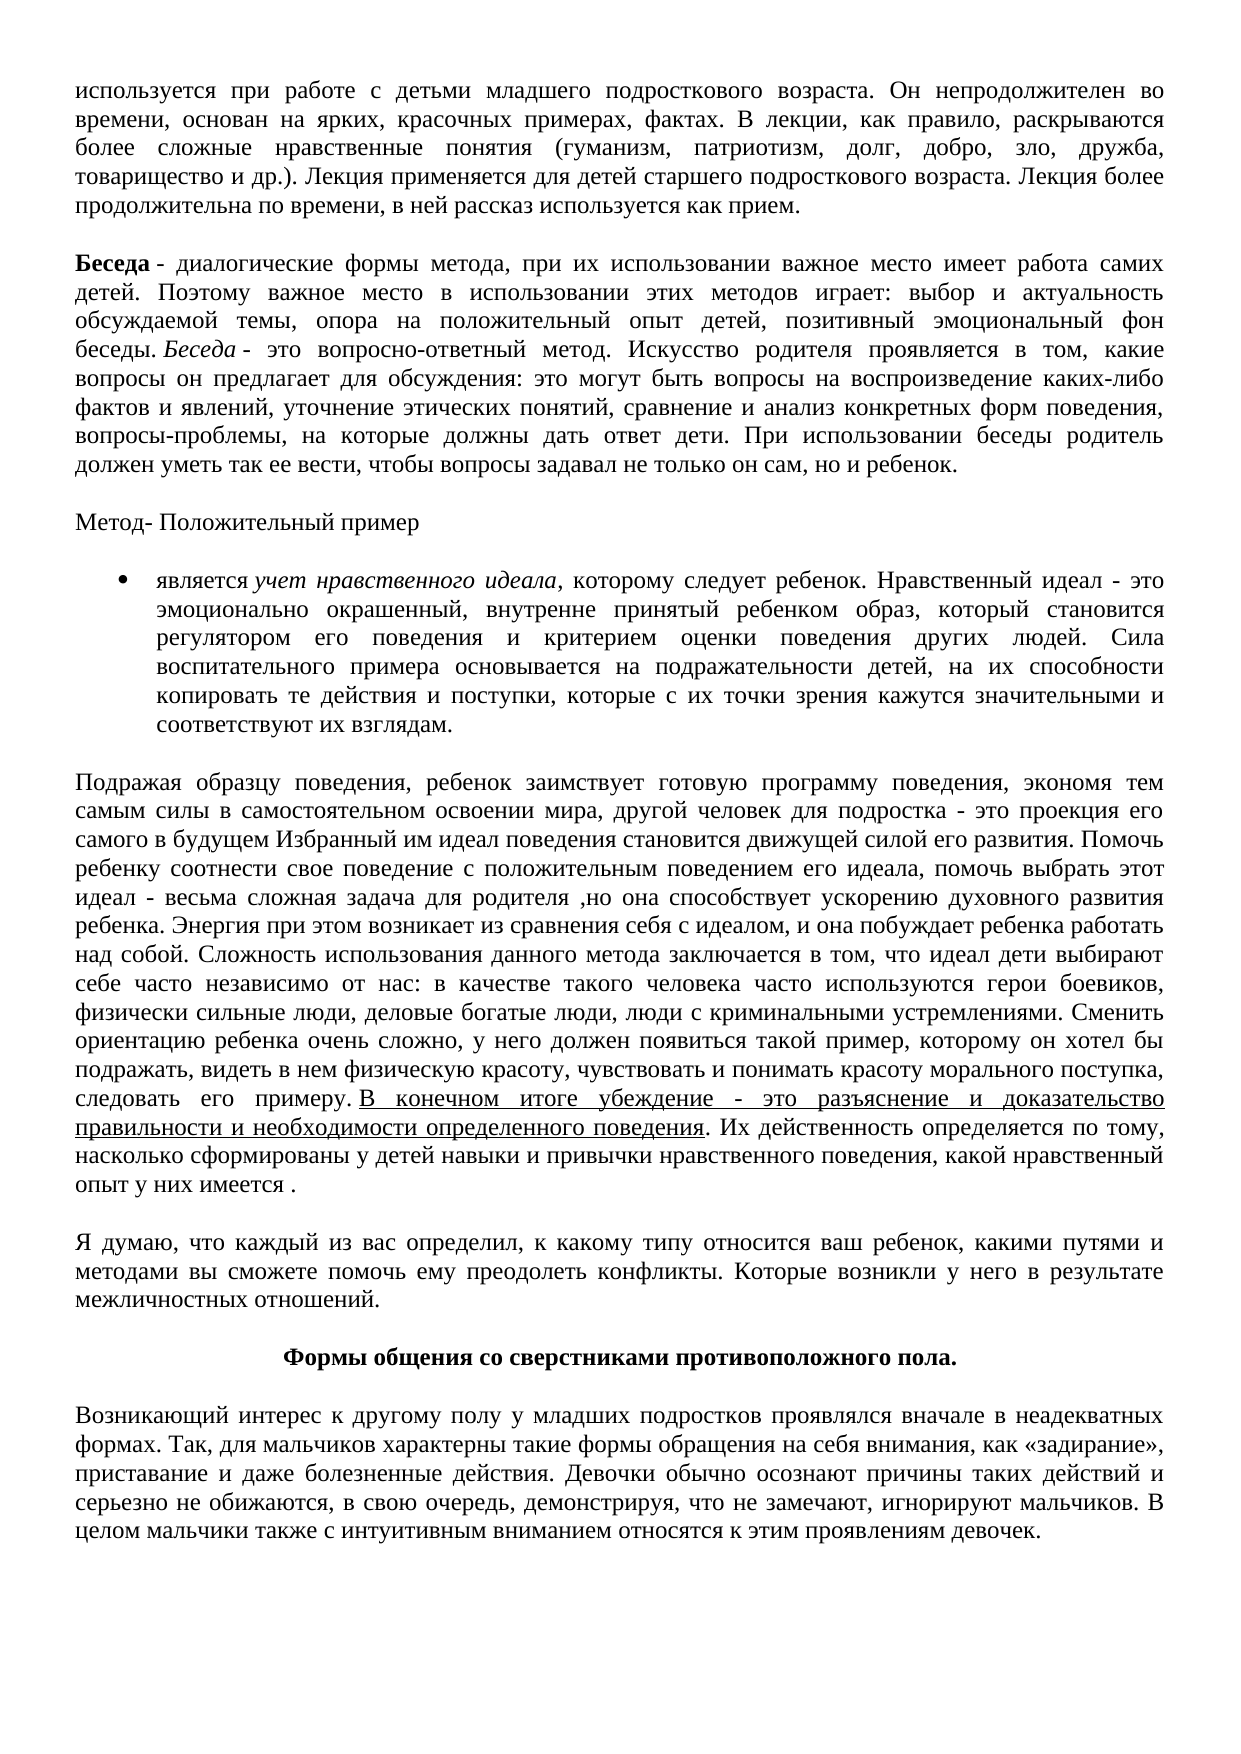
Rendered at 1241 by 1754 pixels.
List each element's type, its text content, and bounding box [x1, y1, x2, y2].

list является учет нравственного идеала, которому следует ребенок. Нравственный идеал - это эмоционально окрашенный, внутренне принятый ребенком образ, который становится регулятором его поведения и критерием оценки поведения других людей. Сила воспитательного примера основывается на подражательности детей, на их способности копировать те действия и поступки, которые с их точки зрения кажутся значительными и соответствуют их взглядам. [119, 1170, 1165, 1342]
text Органическая часть убеждения - это требование, без которого невозможно перестроить неверно сложившиеся представления ребенка о правилах и нормах поведения, принятых в обществе. Требования могут быть различны: безоговорочное, не допускающее возражений (нельзя обманывать, скандалить, ходить грязными, неопрятными и т. д.), более мягкое, требование, в виде обращения (сделай, пожалуйста; не делай этого, иначе ты огорчишь родных, и др.). Требования должны быть основаны на уважении к личности ребенка, понимании его душевного состояния, пронизаны гуманностью, заинтересованностью в судьбе ребенка, разумностью предлагаемых действий по их выполнению; они должны выдвигаться с учетом мотивов и внешних обстоятельств, вызвавших те или иные поступки ребенка. Требование играет вспомогательную роль в социально-педагогической деятельности. Его основная функция заключается в том, чтобы поставить перед детьми задачу, довести до их сознания смысл норм и правил поведения, а также определить содержание предстоящей деятельности [75, 162, 1165, 507]
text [75, 75, 1165, 132]
text Беседа - диалогические формы метода, при их использовании важное место имеет работа самих детей. Поэтому важное место в использовании этих методов играет: выбор и актуальность обсуждаемой темы, опора на положительный опыт детей, позитивный эмоциональный фон беседы. Беседа - это вопросно-ответный метод. Искусство родителя проявляется в том, какие вопросы он предлагает для обсуждения: это могут быть вопросы на воспроизведение каких-либо фактов и явлений, уточнение этических понятий, сравнение и анализ конкретных форм поведения, вопросы-проблемы, на которые должны дать ответ дети. При использовании беседы родитель должен уметь так ее вести, чтобы вопросы задавал не только он сам, но и ребенок. [75, 853, 1165, 1083]
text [75, 1372, 1165, 1659]
text Метод- Положительный пример [75, 1112, 1165, 1141]
text Рассказ и лекция -- монологические формы метода, которые ведутся от одного лица. И тот и другой метод используются для того, чтобы разъяснить детям определенные нравственные понятия. Рассказ используется при работе с детьми младшего подросткового возраста. Он непродолжителен во времени, основан на ярких, красочных примерах, фактах. В лекции, как правило, раскрываются более сложные нравственные понятия (гуманизм, патриотизм, долг, добро, зло, дружба, товарищество и др.). Лекция применяется для детей старшего подросткового возраста. Лекция более продолжительна по времени, в ней рассказ используется как прием. [75, 622, 1165, 824]
text Убеждение может реализовываться через такие методы, как рассказ, лекция, беседа, положительный пример. [75, 536, 1165, 593]
